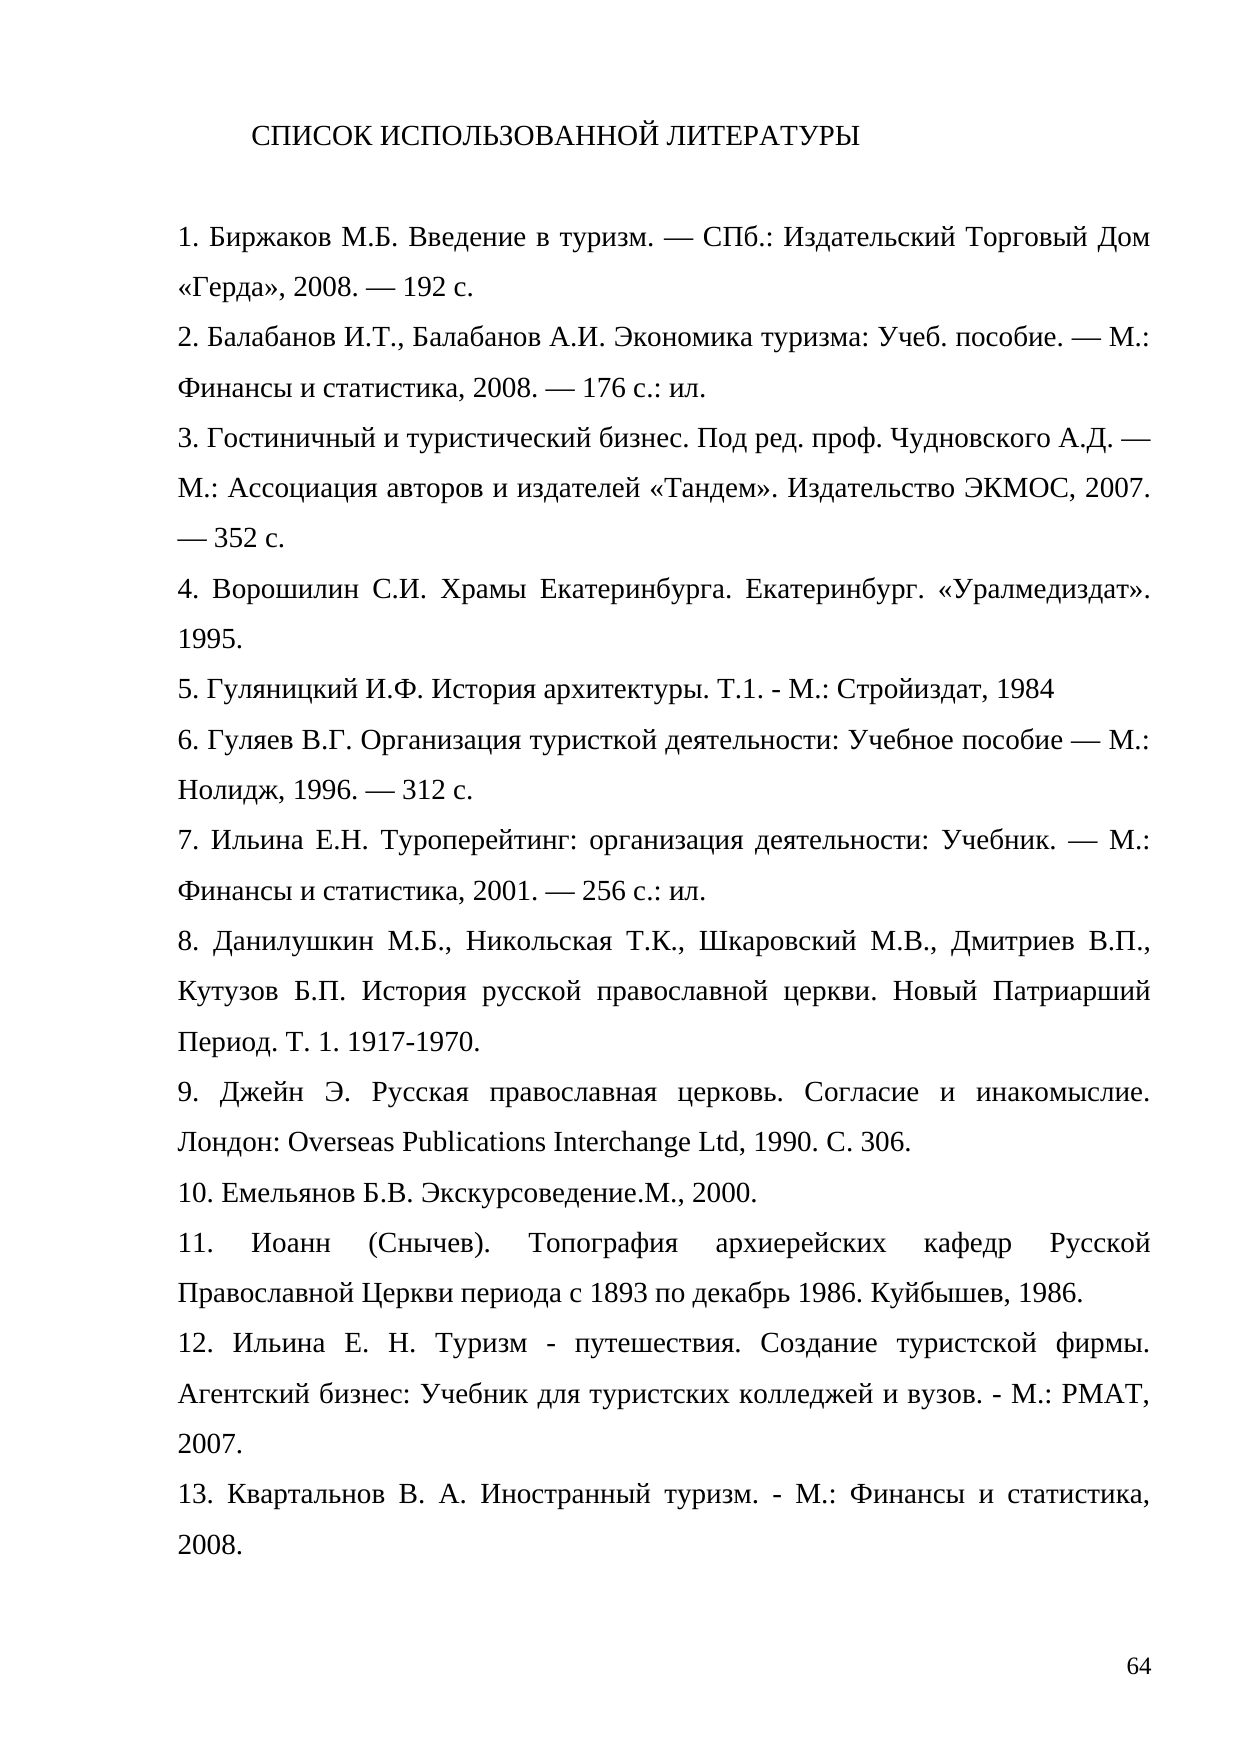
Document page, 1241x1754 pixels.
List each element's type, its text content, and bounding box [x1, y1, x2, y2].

text 3. Гостиничный и туристический бизнес. Под ред. проф. Чудновского А.Д. — М.: Ассоциация авторов и издателей «Тандем». Издательство ЭКМОС, 2007. — 352 с. [177, 420, 1152, 554]
text 8. Данилушкин М.Б., Никольская Т.К., Шкаровский М.В., Дмитриев В.П., Кутузов Б.П. История русской православной церкви. Новый Патриарший Период. Т. 1. 1917-1970. [177, 923, 1152, 1057]
text 6. Гуляев В.Г. Организация туристкой деятельности: Учебное пособие — М.: Нолидж, 1996. — 312 с. [177, 722, 1152, 806]
text 13. Квартальнов В. А. Иностранный туризм. - М.: Финансы и статистика, 2008. [177, 1477, 1152, 1560]
text 5. Гуляницкий И.Ф. История архитектуры. Т.1. - М.: Стройиздат, 1984 [177, 672, 1152, 705]
text 2. Балабанов И.Т., Балабанов А.И. Экономика туризма: Учеб. пособие. — М.: Финансы и статистика, 2008. — 176 с.: ил. [177, 319, 1152, 403]
text 9. Джейн Э. Русская православная церковь. Согласие и инакомыслие. Лондон: Overseas Publications Interchange Ltd, 1990. С. 306. [177, 1074, 1152, 1158]
text 4. Ворошилин С.И. Храмы Екатеринбурга. Екатеринбург. «Уралмедиздат». 1995. [177, 571, 1152, 655]
text 11. Иоанн (Снычев). Топография архиерейских кафедр Русской Православной Церкви периода с 1893 по декабрь 1986. Куйбышев, 1986. [177, 1225, 1152, 1309]
text 1. Биржаков М.Б. Введение в туризм. — СПб.: Издательский Торговый Дом «Герда», 2008. — 192 с. [177, 219, 1152, 303]
text 10. Емельянов Б.В. Экскурсоведение.М., 2000. [177, 1175, 1152, 1208]
text 12. Ильина Е. Н. Туризм - путешествия. Создание туристской фирмы. Агентский бизнес: Учебник для туристских колледжей и вузов. - М.: РМАТ, 2007. [177, 1326, 1152, 1460]
text 7. Ильина Е.Н. Туроперейтинг: организация деятельности: Учебник. — М.: Финансы и статистика, 2001. — 256 с.: ил. [177, 822, 1152, 906]
text СПИСОК ИСПОЛЬЗОВАННОЙ ЛИТЕРАТУРЫ [177, 118, 1152, 152]
